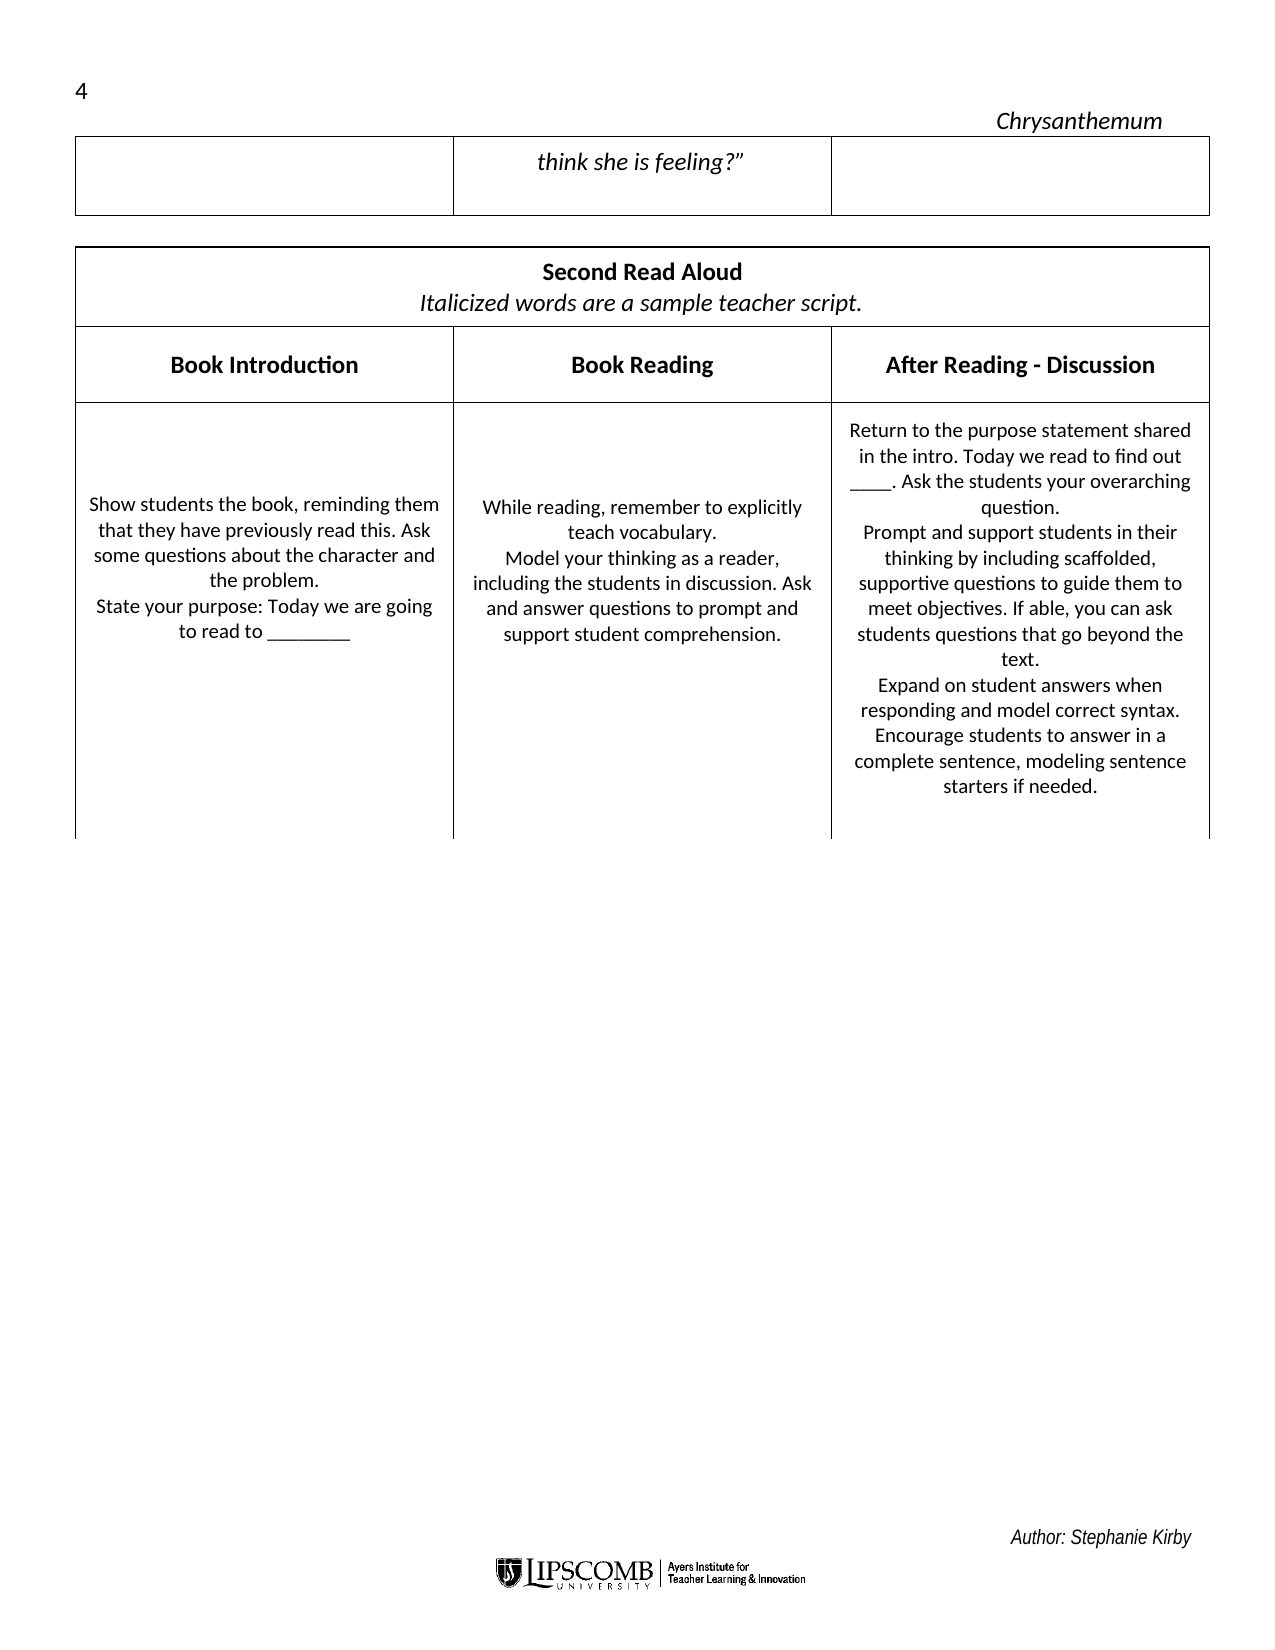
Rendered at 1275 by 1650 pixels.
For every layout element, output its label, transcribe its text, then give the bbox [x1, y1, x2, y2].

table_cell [76, 137, 453, 215]
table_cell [832, 137, 1209, 215]
table_cell While reading, remember to explicitly teach vocabulary. Model your thinking as a reader, including the students in discussion. Ask and answer questions to prompt and support student comprehension. [454, 403, 831, 839]
table_cell Show students the book, reminding them that they have previously read this. Ask some questions about the character and the problem. State your purpose: Today we are going to read to ________ [76, 403, 453, 839]
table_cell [454, 137, 831, 215]
table_cell Book Reading [454, 327, 831, 402]
table_cell After Reading - Discussion [832, 327, 1209, 402]
table_cell Book Introduction [76, 327, 453, 402]
table_cell Return to the purpose statement shared in the intro. Today we read to find out ____. Ask the students your overarching question. Prompt and support students in their thinking by including scaffolded, supportive questions to guide them to meet objectives. If able, you can ask students questions that go beyond the text. Expand on student answers when responding and model correct syntax. Encourage students to answer in a complete sentence, modeling sentence starters if needed. [832, 403, 1209, 839]
table_header Second Read Aloud Italicized words are a sample teacher script. [76, 248, 1209, 326]
